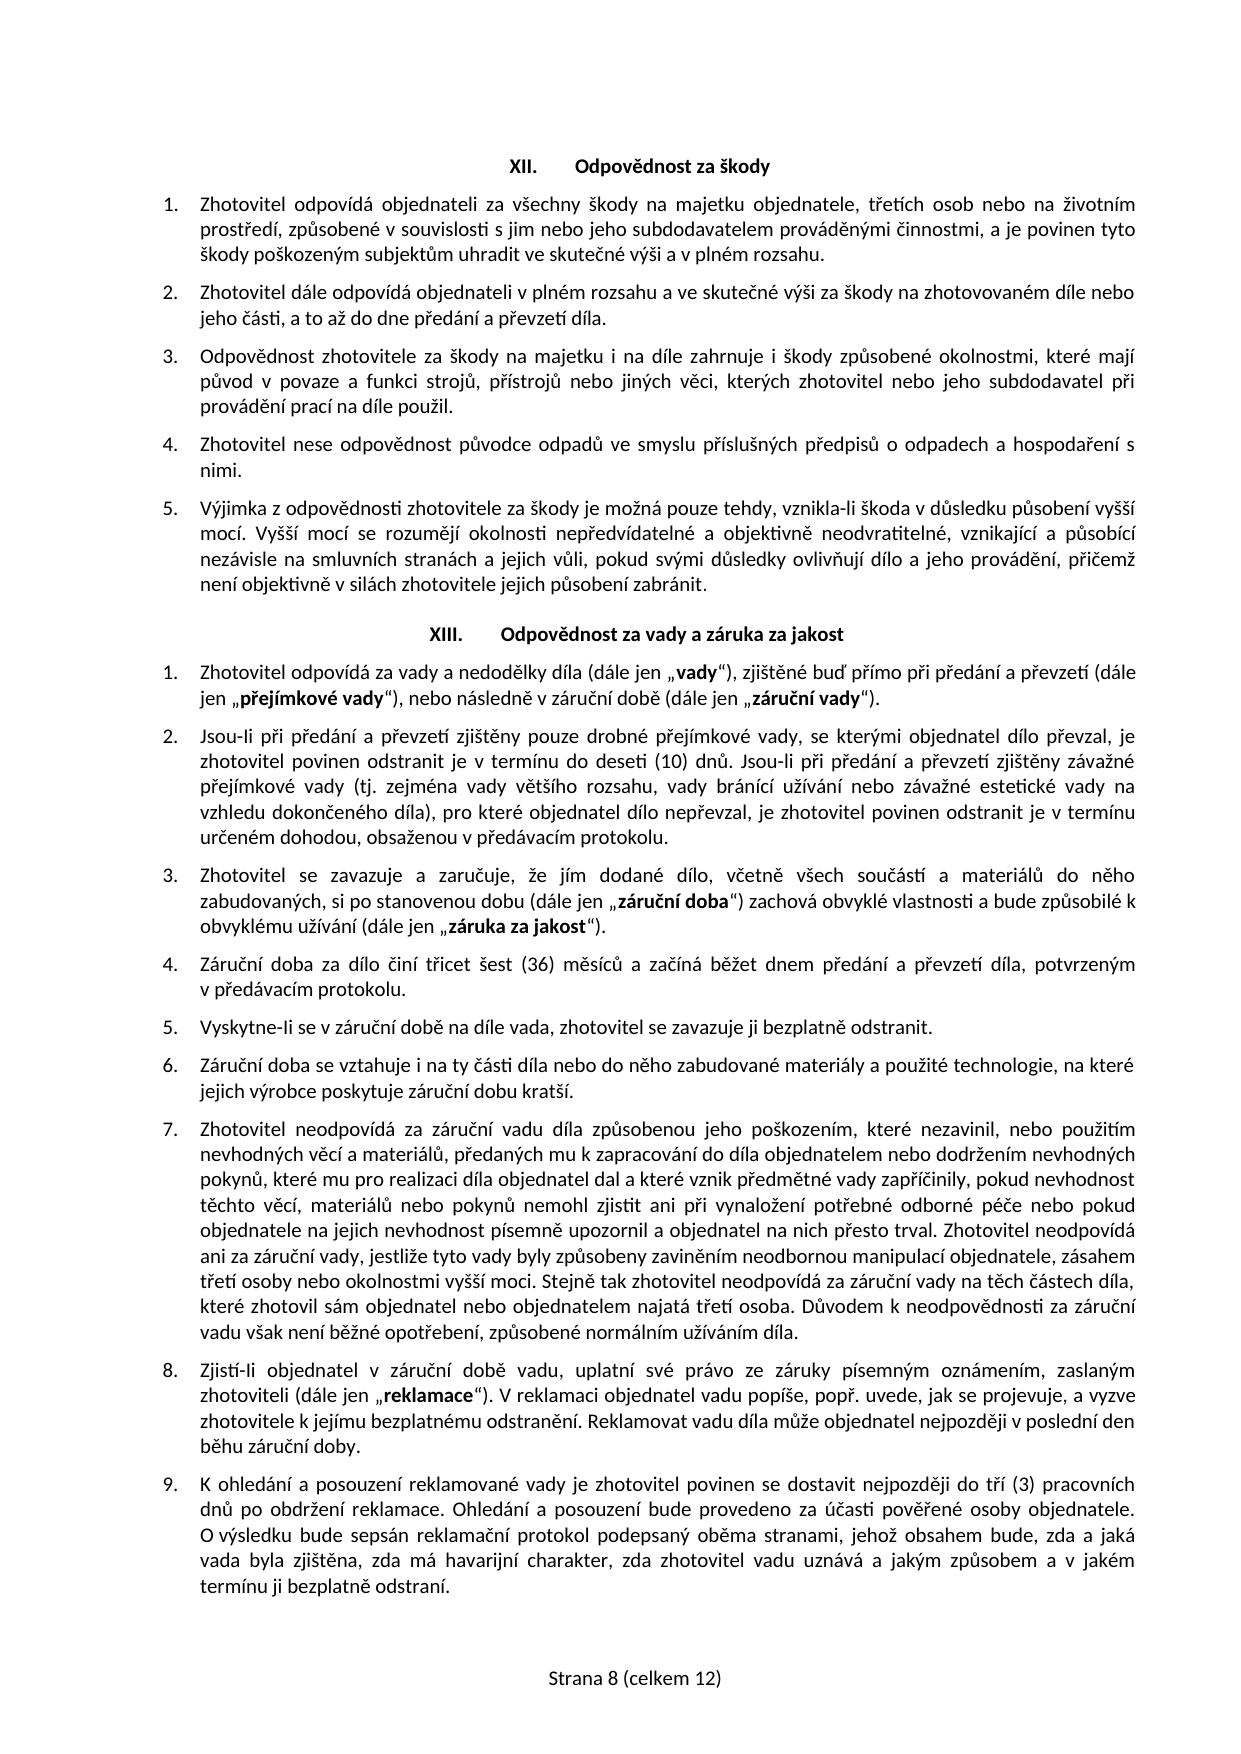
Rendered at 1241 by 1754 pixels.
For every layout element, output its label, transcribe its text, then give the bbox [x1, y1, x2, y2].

list K ohledání a posouzení reklamované vady je zhotovitel povinen se dostavit nejpozději do tří (3) pracovních dnů po obdržení reklamace. Ohledání a posouzení bude provedeno za účasti pověřené osoby objednatele. O výsledku bude sepsán reklamační protokol podepsaný oběma stranami, jehož obsahem bude, zda a jaká vada byla zjištěna, zda má havarijní charakter, zda zhotovitel vadu uznává a jakým způsobem a v jakém termínu ji bezplatně odstraní. [162, 1471, 1137, 1598]
list Záruční doba za dílo činí třicet šest (36) měsíců a začíná běžet dnem předání a převzetí díla, potvrzeným v předávacím protokolu. [162, 951, 1137, 1002]
list Výjimka z odpovědnosti zhotovitele za škody je možná pouze tehdy, vznikla-li škoda v důsledku působení vyšší mocí. Vyšší mocí se rozumějí okolnosti nepředvídatelné a objektivně neodvratitelné, vznikající a působící nezávisle na smluvních stranách a jejich vůli, pokud svými důsledky ovlivňují dílo a jeho provádění, přičemž není objektivně v silách zhotovitele jejich působení zabránit. [162, 495, 1137, 597]
list Záruční doba se vztahuje i na ty části díla nebo do něho zabudované materiály a použité technologie, na které jejich výrobce poskytuje záruční dobu kratší. [162, 1052, 1137, 1103]
subtitle Odpovědnost za vady a záruka za jakost [170, 622, 1137, 647]
list Zhotovitel odpovídá objednateli za všechny škody na majetku objednatele, třetích osob nebo na životním prostředí, způsobené v souvislosti s jim nebo jeho subdodavatelem prováděnými činnostmi, a je povinen tyto škody poškozeným subjektům uhradit ve skutečné výši a v plném rozsahu. [163, 191, 1137, 267]
list Zhotovitel neodpovídá za záruční vadu díla způsobenou jeho poškozením, které nezavinil, nebo použitím nevhodných věcí a materiálů, předaných mu k zapracování do díla objednatelem nebo dodržením nevhodných pokynů, které mu pro realizaci díla objednatel dal a které vznik předmětné vady zapříčinily, pokud nevhodnost těchto věcí, materiálů nebo pokynů nemohl zjistit ani při vynaložení potřebné odborné péče nebo pokud objednatele na jejich nevhodnost písemně upozornil a objednatel na nich přesto trval. Zhotovitel neodpovídá ani za záruční vady, jestliže tyto vady byly způsobeny zaviněním neodbornou manipulací objednatele, zásahem třetí osoby nebo okolnostmi vyšší moci. Stejně tak zhotovitel neodpovídá za záruční vady na těch částech díla, které zhotovil sám objednatel nebo objednatelem najatá třetí osoba. Důvodem k neodpovědnosti za záruční vadu však není běžné opotřebení, způsobené normálním užíváním díla. [162, 1116, 1137, 1344]
list Odpovědnost zhotovitele za škody na majetku i na díle zahrnuje i škody způsobené okolnostmi, které mají původ v povaze a funkci strojů, přístrojů nebo jiných věci, kterých zhotovitel nebo jeho subdodavatel při provádění prací na díle použil. [162, 343, 1137, 419]
list Vyskytne-Ii se v záruční době na díle vada, zhotovitel se zavazuje ji bezplatně odstranit. [162, 1014, 1137, 1040]
list Zhotovitel odpovídá za vady a nedodělky díla (dále jen „vady“), zjištěné buď přímo při předání a převzetí (dále jen „přejímkové vady“), nebo následně v záruční době (dále jen „záruční vady“). [162, 659, 1137, 710]
list Zhotovitel se zavazuje a zaručuje, že jím dodané dílo, včetně všech součástí a materiálů do něho zabudovaných, si po stanovenou dobu (dále jen „záruční doba“) zachová obvyklé vlastnosti a bude způsobilé k obvyklému užívání (dále jen „záruka za jakost“). [162, 862, 1137, 939]
list Jsou-Ii při předání a převzetí zjištěny pouze drobné přejímkové vady, se kterými objednatel dílo převzal, je zhotovitel povinen odstranit je v termínu do deseti (10) dnů. Jsou-li při předání a převzetí zjištěny závažné přejímkové vady (tj. zejména vady většího rozsahu, vady bránící užívání nebo závažné estetické vady na vzhledu dokončeného díla), pro které objednatel dílo nepřevzal, je zhotovitel povinen odstranit je v termínu určeném dohodou, obsaženou v předávacím protokolu. [162, 723, 1137, 850]
subtitle Odpovědnost za škody [171, 153, 1137, 178]
list Zjistí-Ii objednatel v záruční době vadu, uplatní své právo ze záruky písemným oznámením, zaslaným zhotoviteli (dále jen „reklamace“). V reklamaci objednatel vadu popíše, popř. uvede, jak se projevuje, a vyzve zhotovitele k jejímu bezplatnému odstranění. Reklamovat vadu díla může objednatel nejpozději v poslední den běhu záruční doby. [162, 1357, 1137, 1459]
list Zhotovitel dále odpovídá objednateli v plném rozsahu a ve skutečné výši za škody na zhotovovaném díle nebo jeho části, a to až do dne předání a převzetí díla. [162, 279, 1137, 330]
list Zhotovitel nese odpovědnost původce odpadů ve smyslu příslušných předpisů o odpadech a hospodaření s nimi. [162, 432, 1137, 482]
